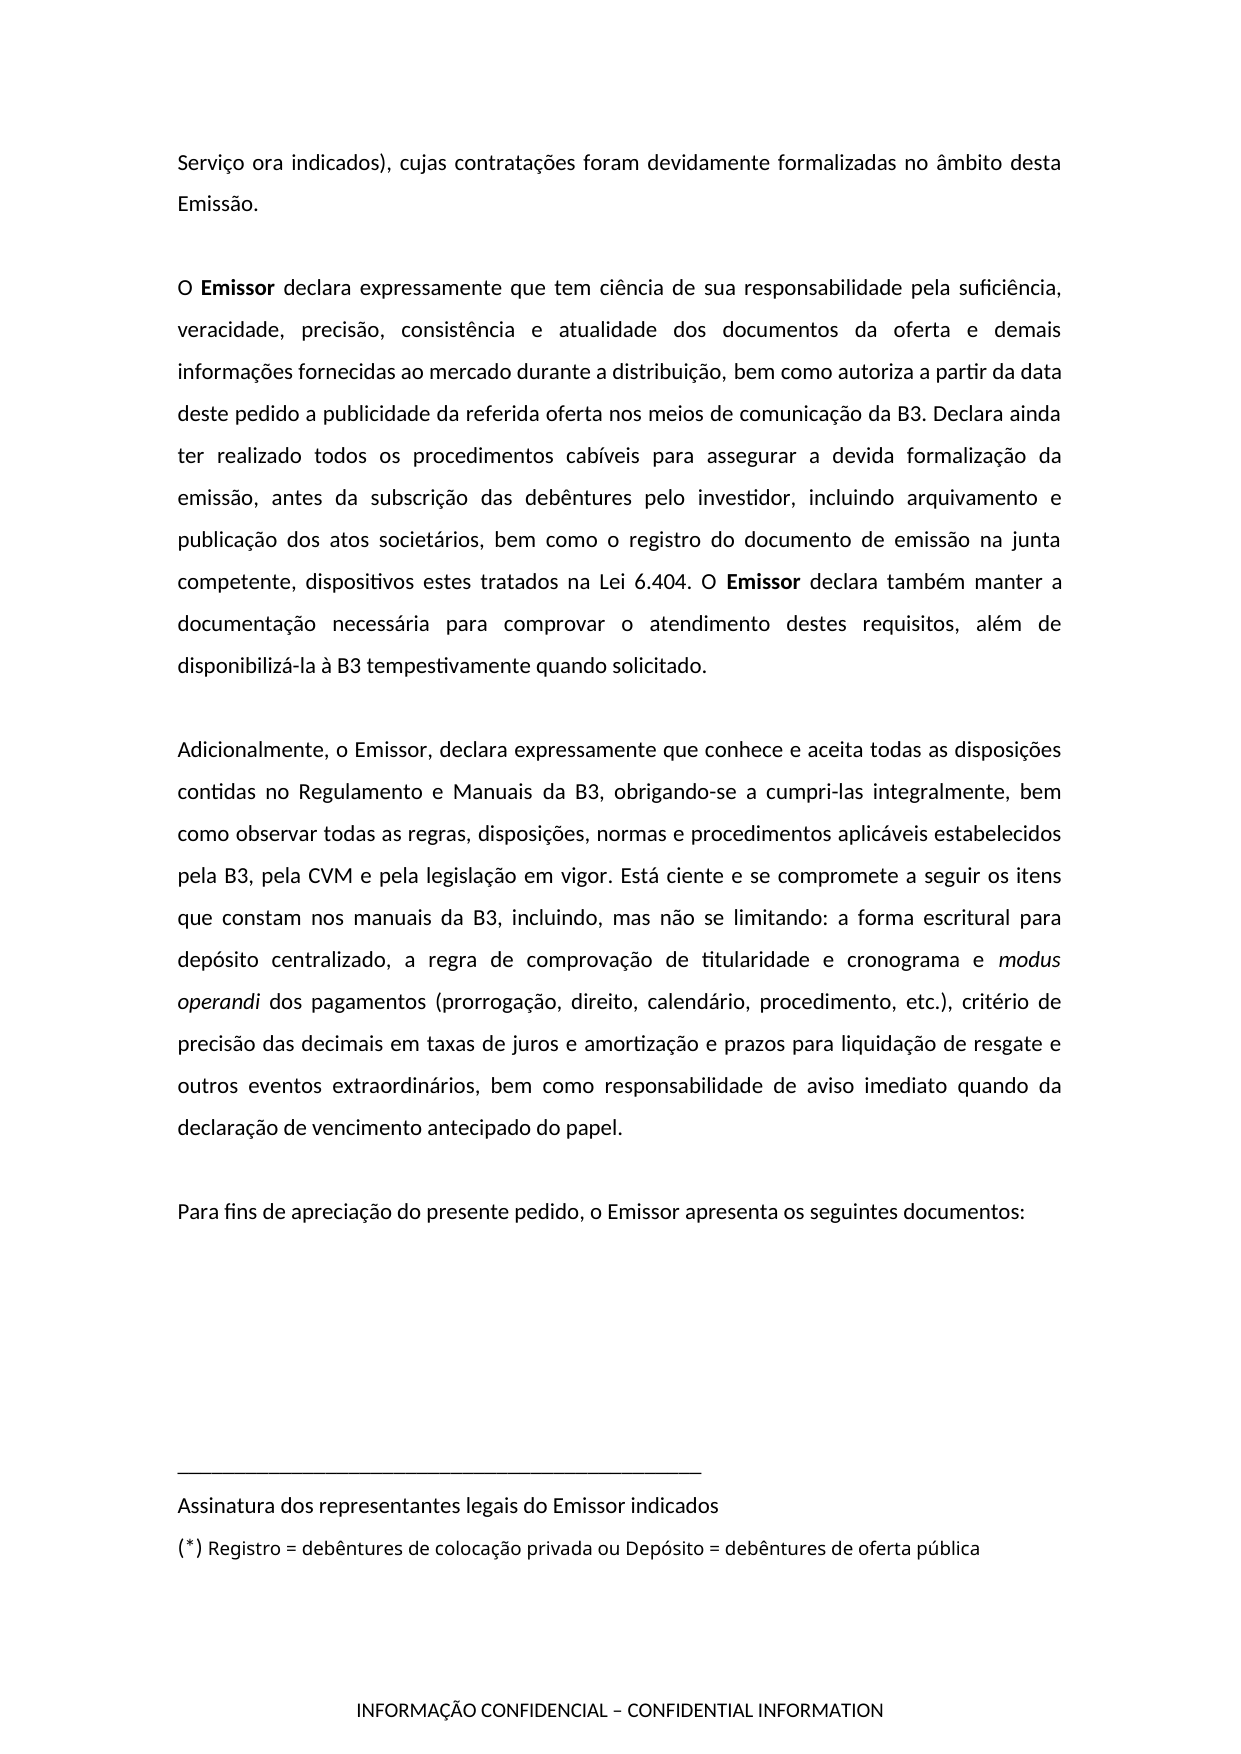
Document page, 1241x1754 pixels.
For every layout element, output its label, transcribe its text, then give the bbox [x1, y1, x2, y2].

text (*) Registro = debêntures de colocação privada ou Depósito = debêntures de oferta pública [177, 1533, 1063, 1561]
text Para fins de apreciação do presente pedido, o Emissor apresenta os seguintes documentos: [177, 1197, 1063, 1225]
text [177, 148, 1063, 218]
text Adicionalmente, o Emissor, declara expressamente que conhece e aceita todas as disposições contidas no Regulamento e Manuais da B3, obrigando-se a cumpri-las integralmente, bem como observar todas as regras, disposições, normas e procedimentos aplicáveis estabelecidos pela B3, pela CVM e pela legislação em vigor. Está ciente e se compromete a seguir os itens que constam nos manuais da B3, incluindo, mas não se limitando: a forma escritural para depósito centralizado, a regra de comprovação de titularidade e cronograma e modus operandi dos pagamentos (prorrogação, direito, calendário, procedimento, etc.), critério de precisão das decimais em taxas de juros e amortização e prazos para liquidação de resgate e outros eventos extraordinários, bem como responsabilidade de aviso imediato quando da declaração de vencimento antecipado do papel. [177, 735, 1063, 1141]
text ______________________________________________ [177, 1449, 1063, 1477]
text Assinatura dos representantes legais do Emissor indicados [177, 1491, 1063, 1519]
text O Emissor declara expressamente que tem ciência de sua responsabilidade pela suficiência, veracidade, precisão, consistência e atualidade dos documentos da oferta e demais informações fornecidas ao mercado durante a distribuição, bem como autoriza a partir da data deste pedido a publicidade da referida oferta nos meios de comunicação da B3. Declara ainda ter realizado todos os procedimentos cabíveis para assegurar a devida formalização da emissão, antes da subscrição das debêntures pelo investidor, incluindo arquivamento e publicação dos atos societários, bem como o registro do documento de emissão na junta competente, dispositivos estes tratados na Lei 6.404. O Emissor declara também manter a documentação necessária para comprovar o atendimento destes requisitos, além de disponibilizá-la à B3 tempestivamente quando solicitado. [177, 273, 1063, 679]
